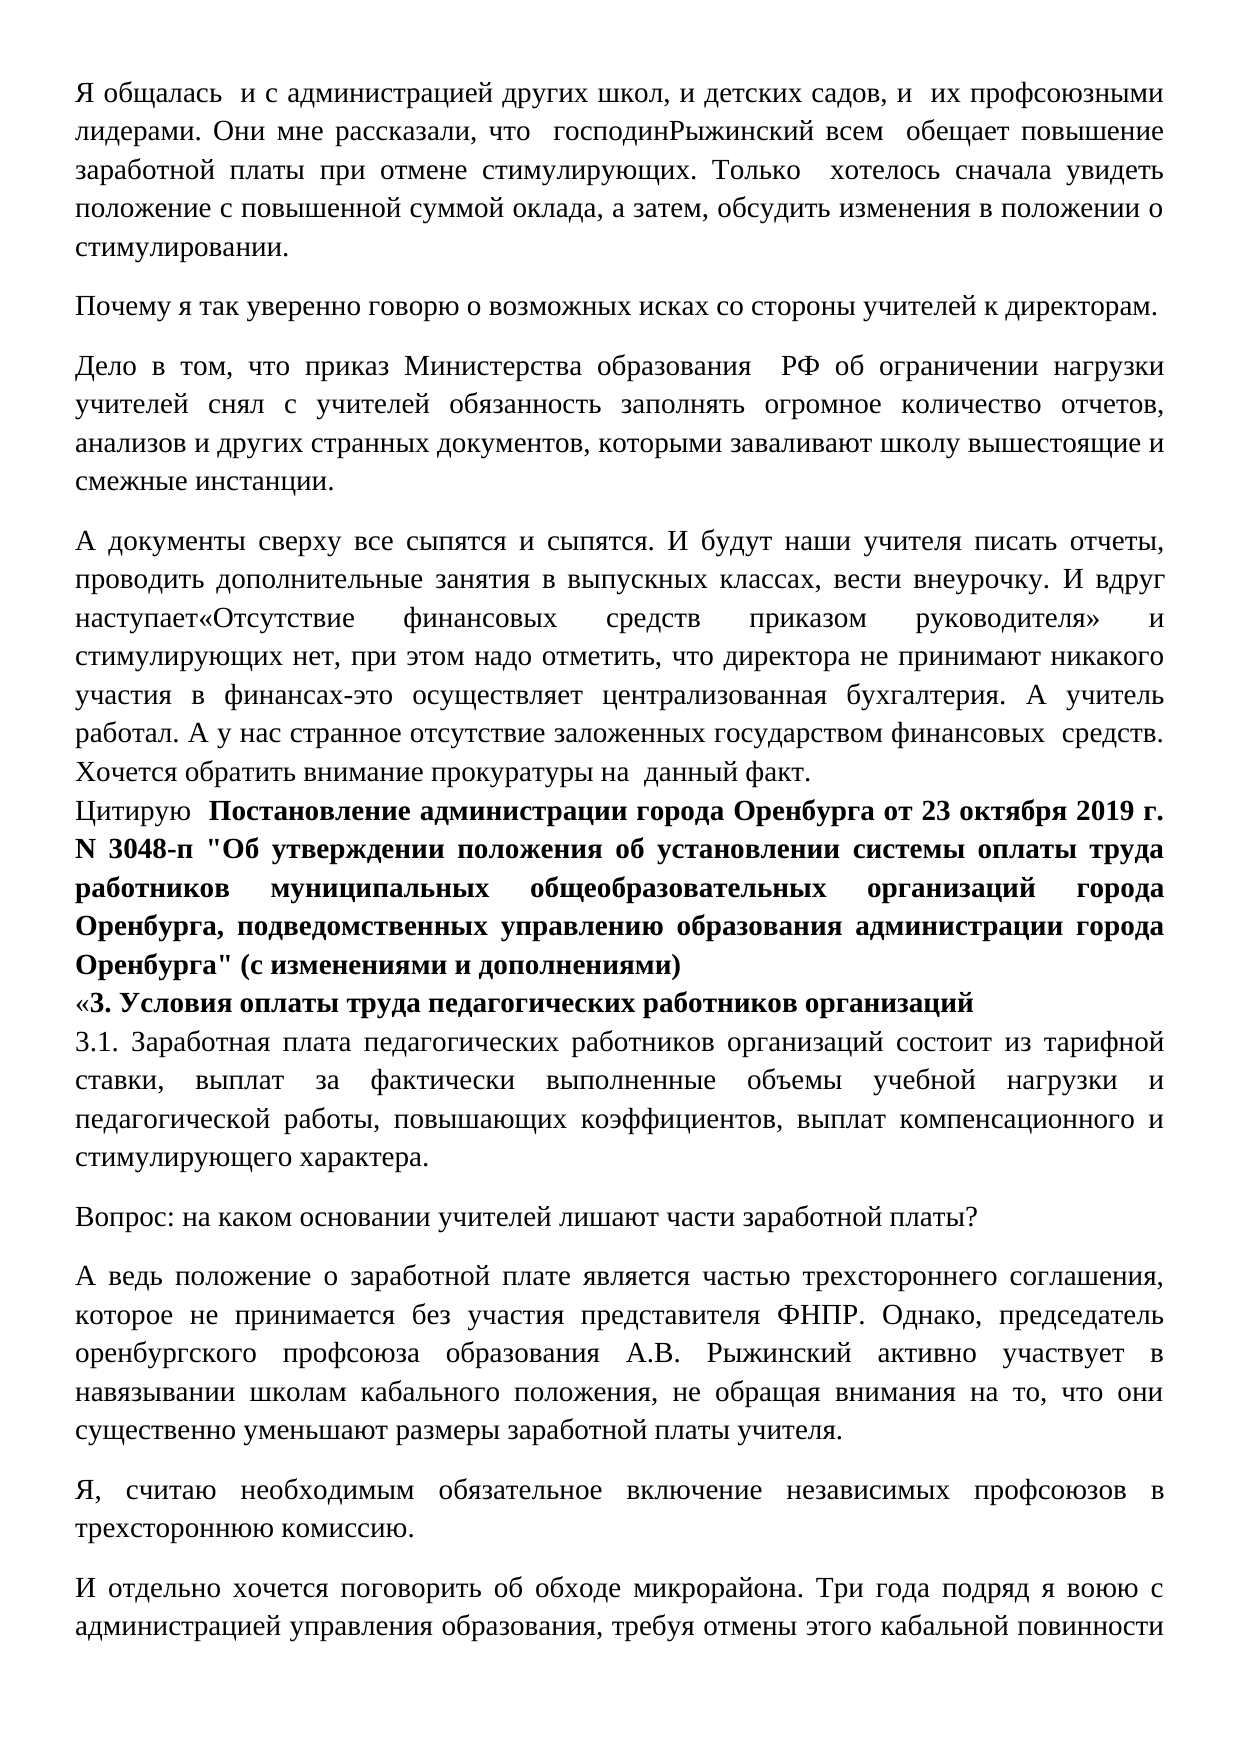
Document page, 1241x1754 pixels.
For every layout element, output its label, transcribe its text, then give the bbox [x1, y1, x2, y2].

text Почему я так уверенно говорю о возможных исках со стороны учителей к директорам. [75, 288, 1165, 322]
text «3. Условия оплаты труда педагогических работников организаций [75, 985, 1165, 1019]
text Вопрос: на каком основании учителей лишают части заработной платы? [75, 1199, 1165, 1232]
text Цитирую Постановление администрации города Оренбурга от 23 октября 2019 г. N 3048-п "Об утверждении положения об установлении системы оплаты труда работников муниципальных общеобразовательных организаций города Оренбурга, подведомственных управлению образования администрации города Оренбурга" (с изменениями и дополнениями) [75, 793, 1165, 980]
text Я общалась и с администрацией других школ, и детских садов, и их профсоюзными лидерами. Они мне рассказали, что господинРыжинский всем обещает повышение заработной платы при отмене стимулирующих. Только хотелось сначала увидеть положение с повышенной суммой оклада, а затем, обсудить изменения в положении о стимулировании. [75, 75, 1165, 263]
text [75, 1570, 1165, 1642]
text 3.1. Заработная плата педагогических работников организаций состоит из тарифной ставки, выплат за фактически выполненные объемы учебной нагрузки и педагогической работы, повышающих коэффициентов, выплат компенсационного и стимулирующего характера. [75, 1024, 1165, 1173]
text Я, считаю необходимым обязательное включение независимых профсоюзов в трехстороннюю комиссию. [75, 1472, 1165, 1544]
text Дело в том, что приказ Министерства образования РФ об ограничении нагрузки учителей снял с учителей обязанность заполнять огромное количество отчетов, анализов и других странных документов, которыми заваливают школу вышестоящие и смежные инстанции. [75, 348, 1165, 497]
text А ведь положение о заработной плате является частью трехстороннего соглашения, которое не принимается без участия представителя ФНПР. Однако, председатель оренбургского профсоюза образования А.В. Рыжинский активно участвует в навязывании школам кабального положения, не обращая внимания на то, что они существенно уменьшают размеры заработной платы учителя. [75, 1258, 1165, 1446]
text А документы сверху все сыпятся и сыпятся. И будут наши учителя писать отчеты, проводить дополнительные занятия в выпускных классах, вести внеурочку. И вдруг наступает«Отсутствие финансовых средств приказом руководителя» и стимулирующих нет, при этом надо отметить, что директора не принимают никакого участия в финансах-это осуществляет централизованная бухгалтерия. А учитель работал. А у нас странное отсутствие заложенных государством финансовых средств. Хочется обратить внимание прокуратуры на данный факт. [75, 523, 1165, 788]
